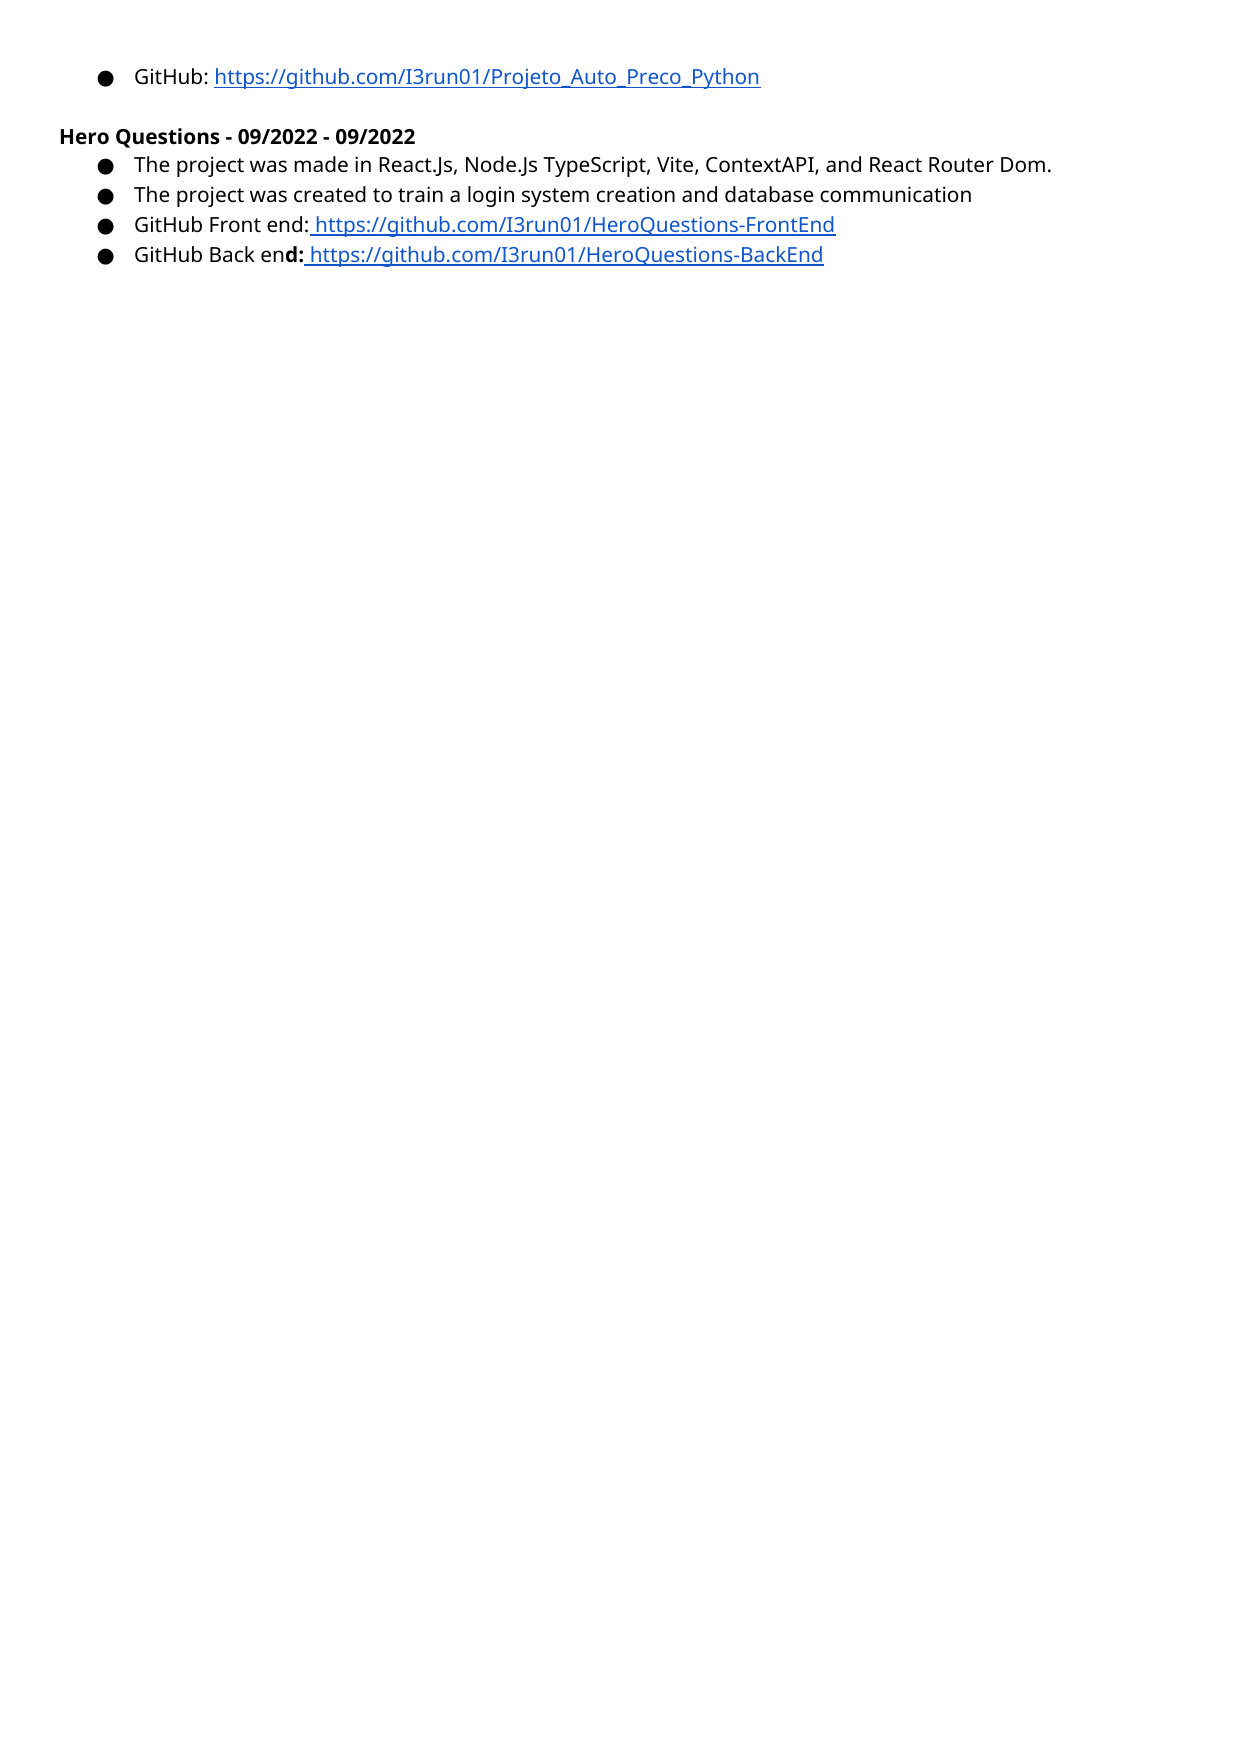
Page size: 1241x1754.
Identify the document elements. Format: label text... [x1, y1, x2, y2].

list GitHub Front end: https://github.com/I3run01/HeroQuestions-FrontEnd [96, 210, 1192, 238]
list The project was made in React.Js, Node.Js TypeScript, Vite, ContextAPI, and React Router Dom. [96, 151, 1192, 179]
list The project was created to train a login system creation and database communication [96, 180, 1192, 209]
list GitHub: https://github.com/I3run01/Projeto_Auto_Preco_Python [96, 62, 1192, 91]
text Hero Questions - 09/2022 - 09/2022 [59, 122, 1192, 151]
list GitHub Back end: https://github.com/I3run01/HeroQuestions-BackEnd [96, 240, 1192, 268]
